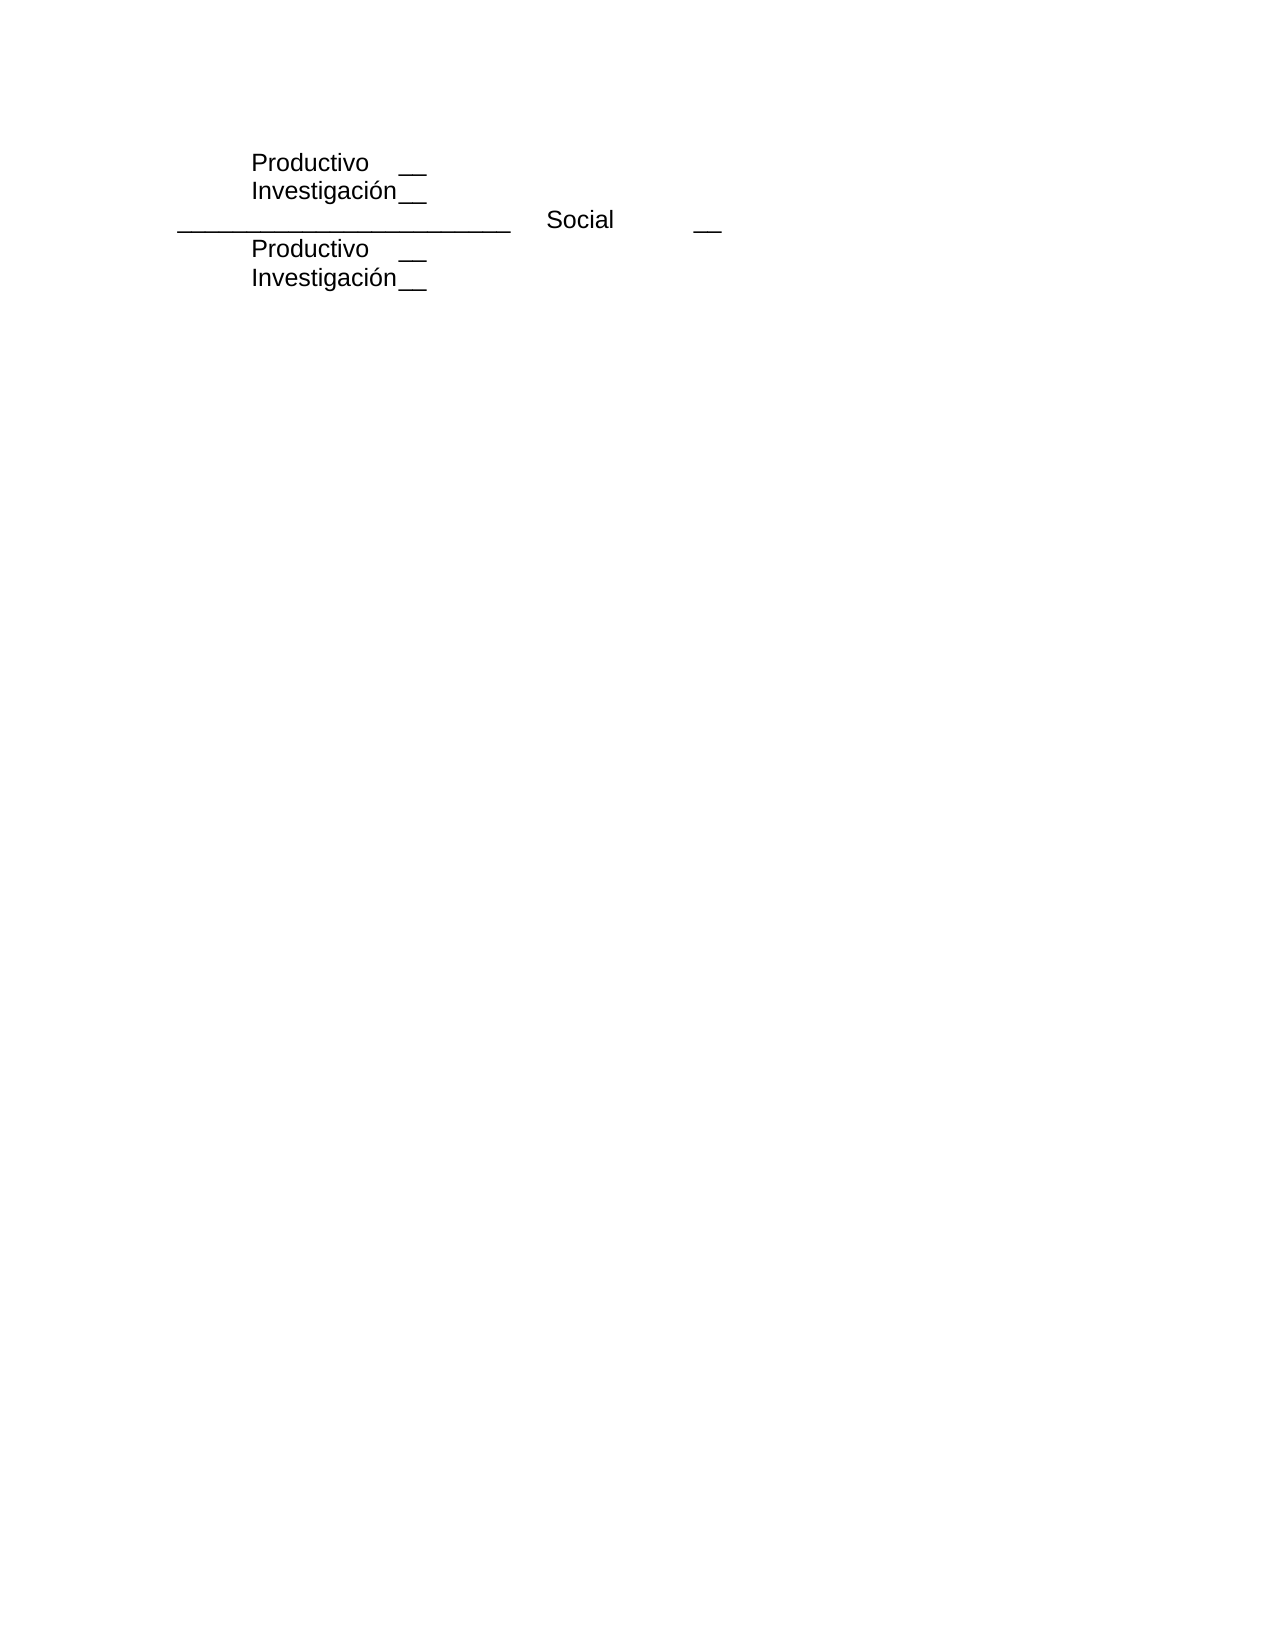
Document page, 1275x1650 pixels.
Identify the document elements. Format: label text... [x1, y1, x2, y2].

text Investigación __ [177, 263, 1098, 291]
text Investigación __ [177, 176, 1098, 205]
text Productivo __ [177, 148, 1098, 176]
text ________________________ Social __ [177, 205, 1098, 234]
text Productivo __ [177, 234, 1098, 263]
